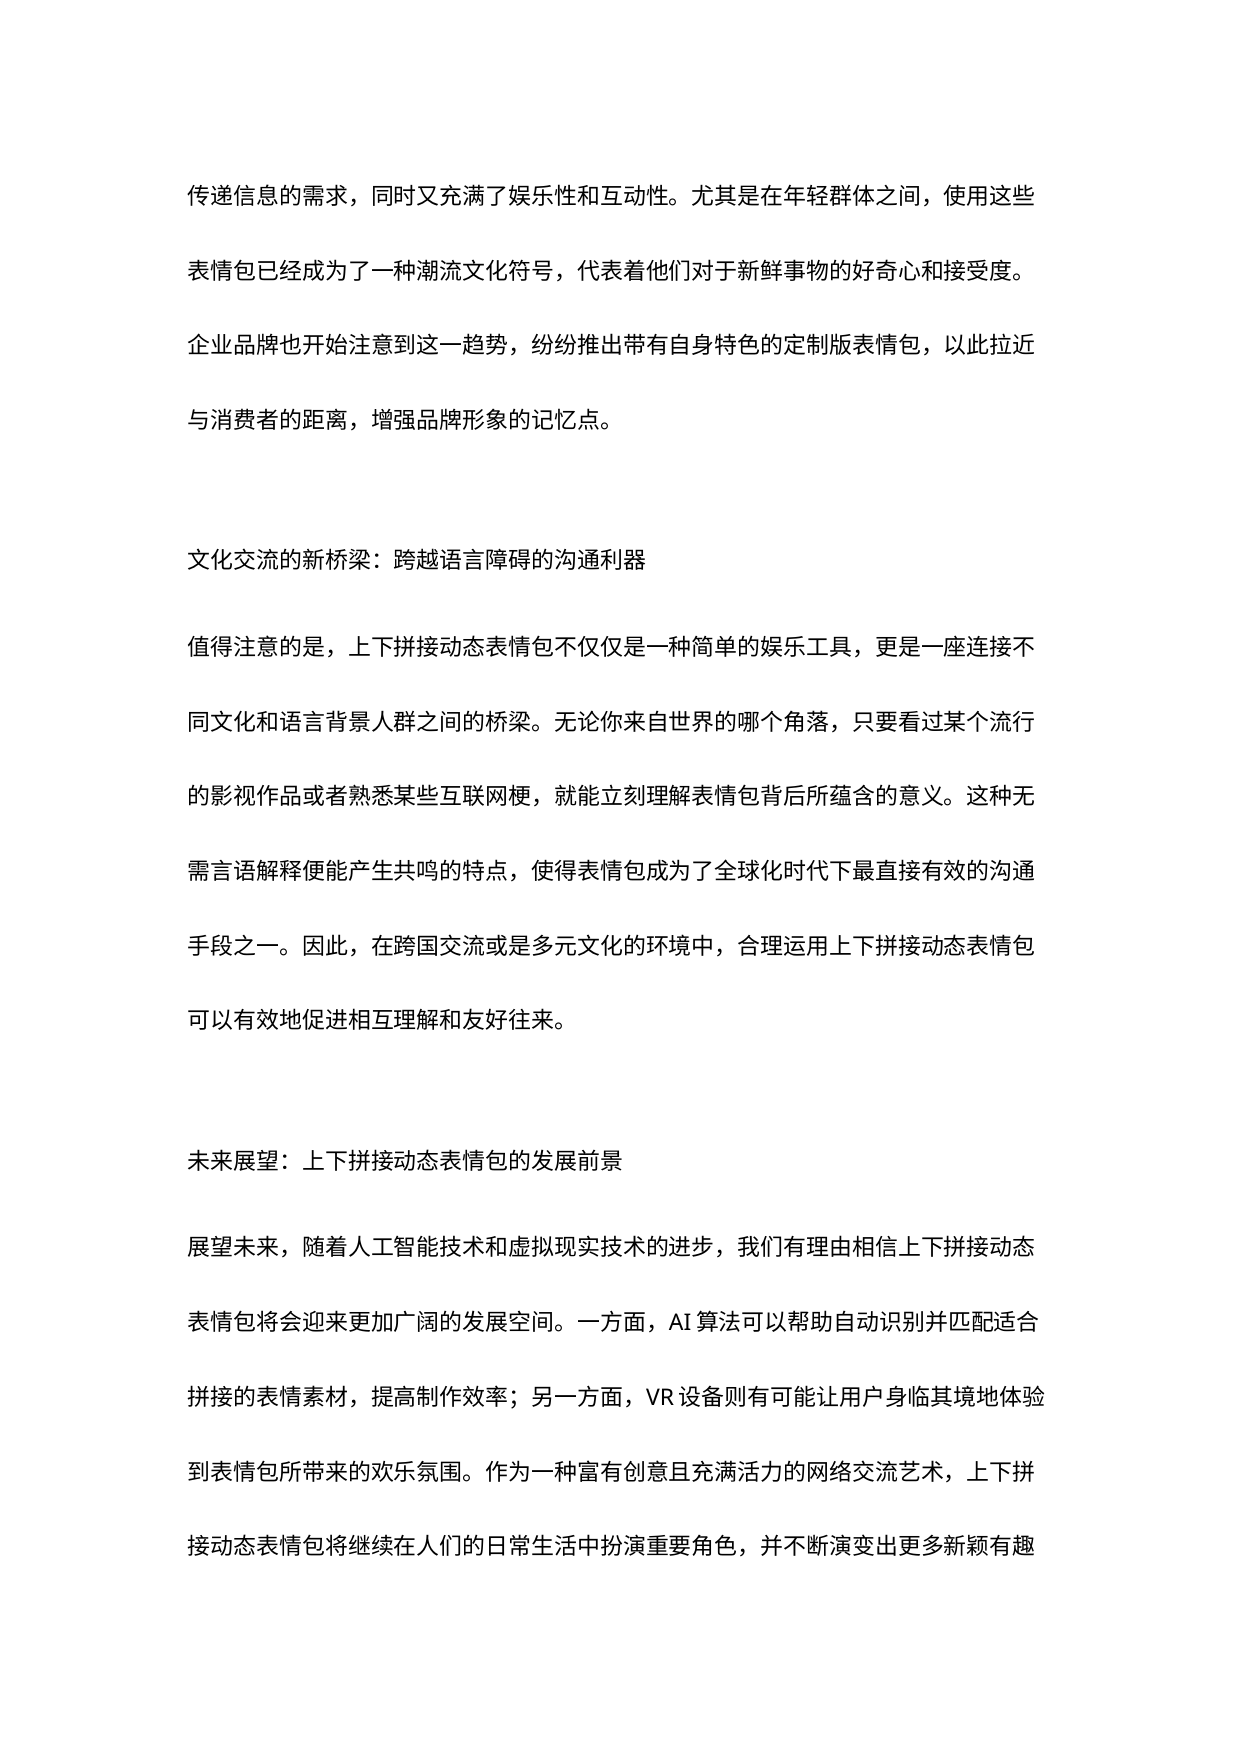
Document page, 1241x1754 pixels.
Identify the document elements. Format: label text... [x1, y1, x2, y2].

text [187, 1213, 1053, 1577]
text 值得注意的是，上下拼接动态表情包不仅仅是一种简单的娱乐工具，更是一座连接不同文化和语言背景人群之间的桥梁。无论你来自世界的哪个角落，只要看过某个流行的影视作品或者熟悉某些互联网梗，就能立刻理解表情包背后所蕴含的意义。这种无需言语解释便能产生共鸣的特点，使得表情包成为了全球化时代下最直接有效的沟通手段之一。因此，在跨国交流或是多元文化的环境中，合理运用上下拼接动态表情包可以有效地促进相互理解和友好往来。 [187, 613, 1053, 1051]
text 未来展望：上下拼接动态表情包的发展前景 [187, 1127, 1053, 1192]
text 文化交流的新桥梁：跨越语言障碍的沟通利器 [187, 526, 1053, 591]
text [187, 162, 1053, 451]
